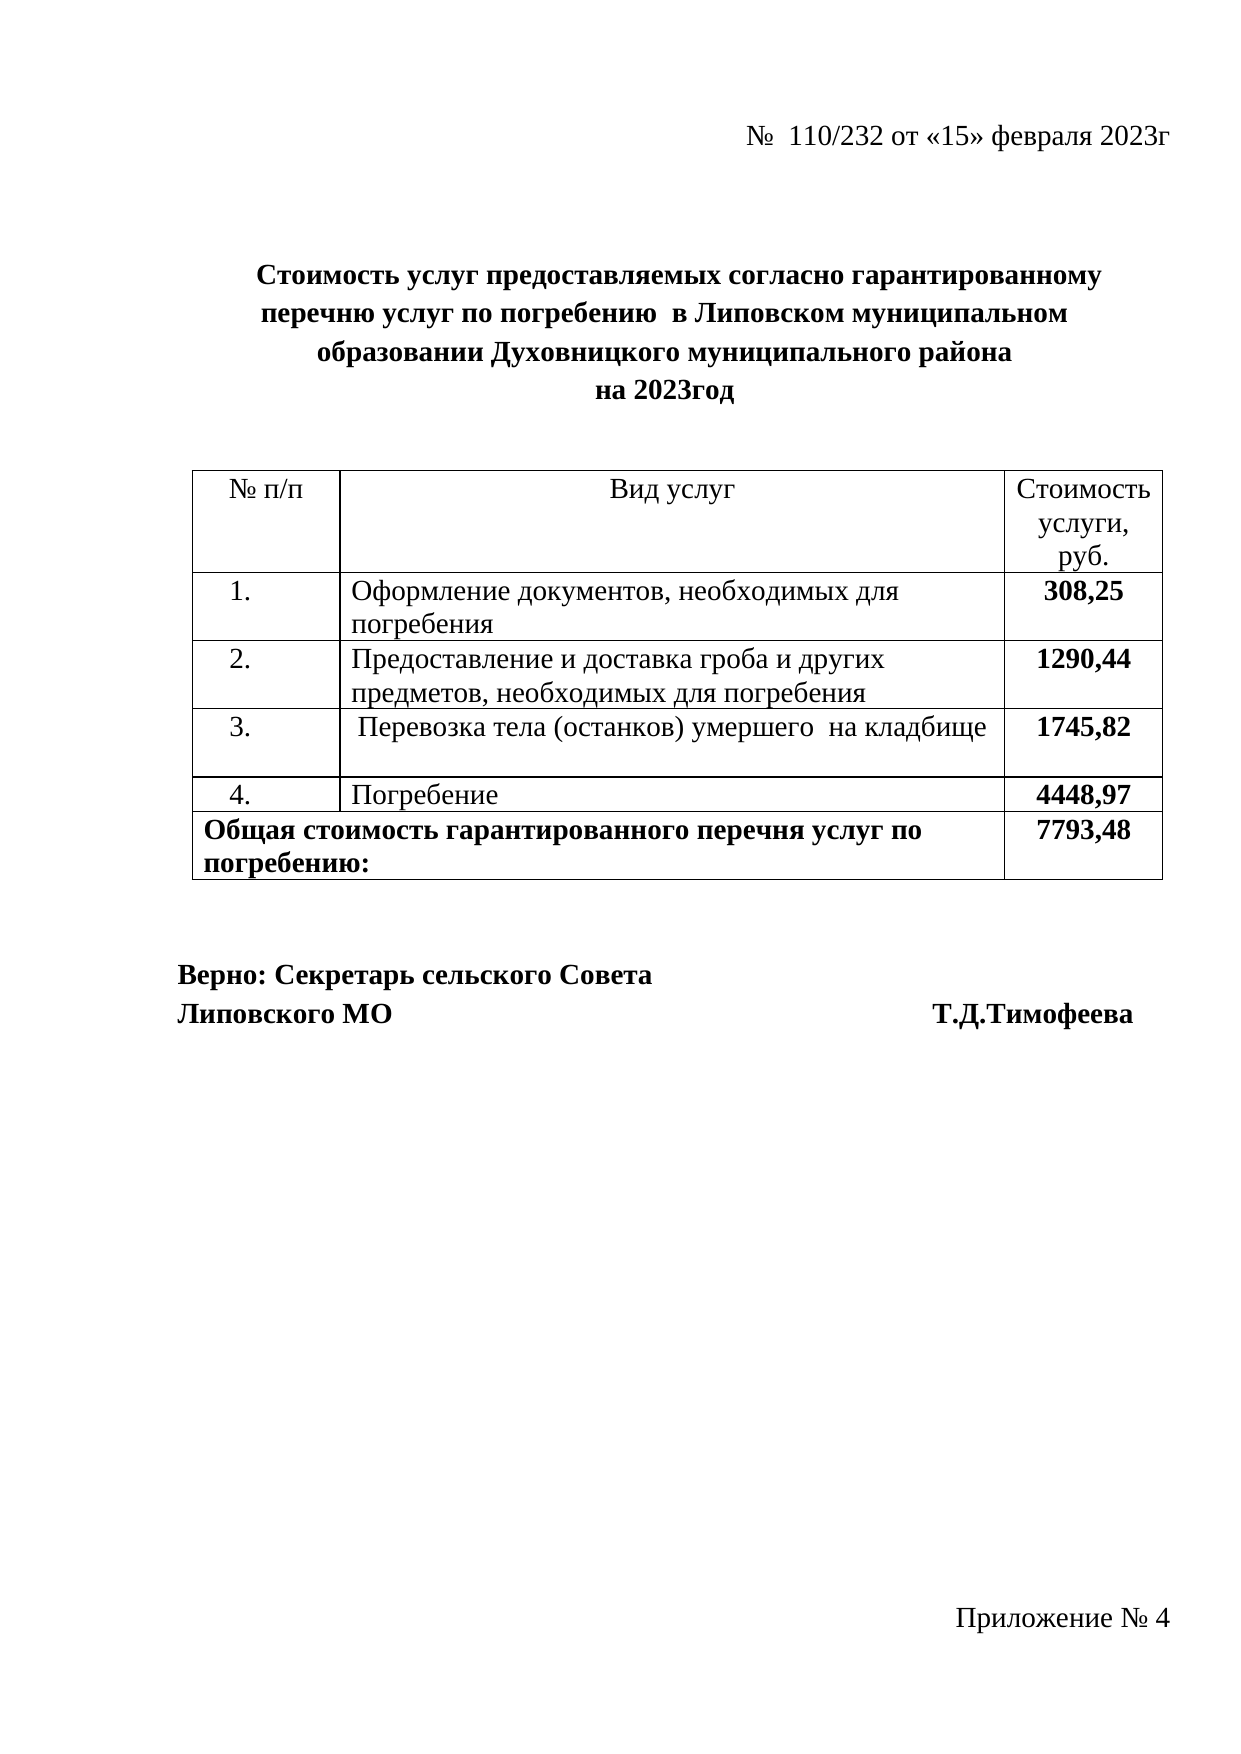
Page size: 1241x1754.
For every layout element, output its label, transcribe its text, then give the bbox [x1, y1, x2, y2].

table_cell Перевозка тела (останков) умершего на кладбище [341, 709, 1004, 776]
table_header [166, 1600, 1181, 1634]
list Липовского МО Т.Д.Тимофеева [177, 996, 1152, 1029]
table_cell [193, 778, 339, 811]
table_header № п/п [193, 471, 339, 572]
table_cell [193, 709, 339, 776]
table_cell Общая стоимость гарантированного перечня услуг по погребению: [193, 812, 1004, 879]
list на 2023год [177, 372, 1152, 406]
table_cell 1290,44 [1005, 641, 1162, 708]
table_cell 1745,82 [1005, 709, 1162, 776]
table_cell [193, 573, 339, 640]
list Верно: Секретарь сельского Совета [177, 957, 1152, 991]
table_cell 4448,97 [1005, 778, 1162, 811]
table_cell 7793,48 [1005, 812, 1162, 879]
table_cell 308,25 [1005, 573, 1162, 640]
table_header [166, 118, 1181, 180]
table_cell Погребение [341, 778, 1004, 811]
table_cell Оформление документов, необходимых для погребения [341, 573, 1004, 640]
table_header Вид услуг [341, 471, 1004, 572]
table_header Стоимость услуги, руб. [1005, 471, 1162, 572]
table_cell Предоставление и доставка гроба и других предметов, необходимых для погребения [341, 641, 1004, 708]
list Стоимость услуг предоставляемых согласно гарантированному перечню услуг по погребению в Липовском муниципальном образовании Духовницкого муниципального района [177, 257, 1152, 367]
table_cell [193, 641, 339, 708]
